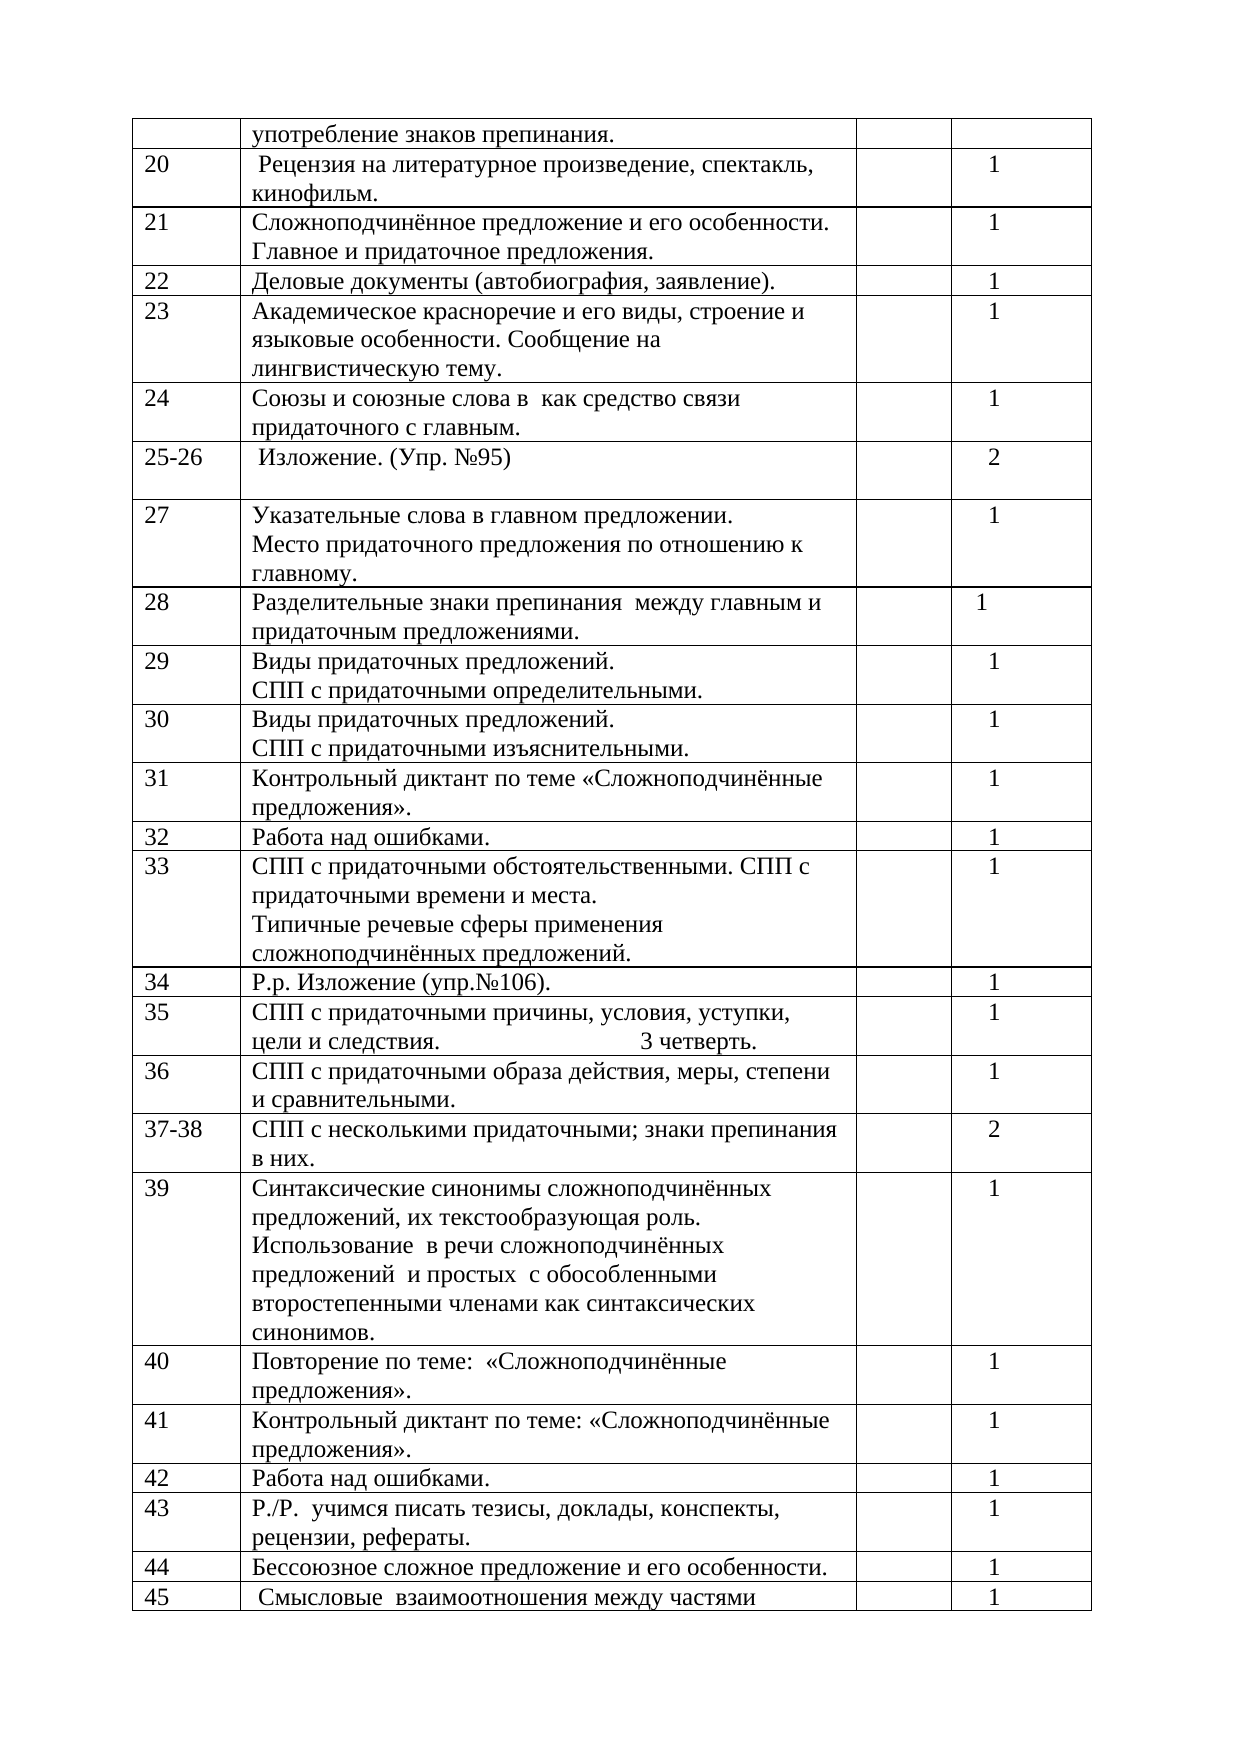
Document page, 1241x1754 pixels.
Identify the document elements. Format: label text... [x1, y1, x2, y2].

table_cell Рецензия на литературное произведение, спектакль, кинофильм. [241, 149, 856, 206]
table_cell 25-26 [133, 442, 240, 499]
table_cell 31 [133, 763, 240, 821]
table_cell Разделительные знаки препинания между главным и придаточным предложениями. [241, 588, 856, 645]
table_cell 1 [952, 266, 1091, 295]
table_cell 22 [133, 266, 240, 295]
table_cell Академическое красноречие и его виды, строение и языковые особенности. Сообщение на лингвистическую тему. [241, 296, 856, 382]
table_cell Виды придаточных предложений. СПП с придаточными изъяснительными. [241, 705, 856, 762]
table_cell СПП с придаточными образа действия, меры, степени и сравнительными. [241, 1056, 856, 1113]
table_cell [857, 119, 951, 148]
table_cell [241, 119, 856, 148]
table_cell [857, 296, 951, 382]
table_cell Сложноподчинённое предложение и его особенности. Главное и придаточное предложения. [241, 208, 856, 265]
table_cell Деловые документы (автобиография, заявление). [241, 266, 856, 295]
table_cell Виды придаточных предложений. СПП с придаточными определительными. [241, 646, 856, 703]
table_cell Р.р. Изложение (упр.№106). [241, 968, 856, 996]
table_cell Союзы и союзные слова в как средство связи придаточного с главным. [241, 383, 856, 441]
table_cell 34 [133, 968, 240, 996]
table_cell [857, 646, 951, 703]
table_cell [857, 1346, 951, 1404]
table_cell 2 [952, 1114, 1091, 1172]
table_cell СПП с придаточными обстоятельственными. СПП с придаточными времени и места. Типичные речевые сферы применения сложноподчинённых предложений. [241, 851, 856, 966]
table_cell 30 [133, 705, 240, 762]
table_cell Повторение по теме: «Сложноподчинённые предложения». [241, 1346, 856, 1404]
table_cell 1 [952, 500, 1091, 586]
table_cell 1 [952, 646, 1091, 703]
table_cell Бессоюзное сложное предложение и его особенности. [241, 1552, 856, 1581]
table_cell 41 [133, 1405, 240, 1462]
table_cell Работа над ошибками. [241, 822, 856, 850]
table_cell [857, 851, 951, 966]
table_cell 1 [952, 1405, 1091, 1462]
table_cell 1 [952, 1346, 1091, 1404]
table_cell СПП с несколькими придаточными; знаки препинания в них. [241, 1114, 856, 1172]
table_cell [857, 500, 951, 586]
table_cell 39 [133, 1173, 240, 1345]
table_cell 1 [952, 149, 1091, 206]
table_cell 1 [952, 1464, 1091, 1492]
table_cell 33 [133, 851, 240, 966]
table_cell СПП с придаточными причины, условия, уступки, цели и следствия. 3 четверть. [241, 997, 856, 1055]
table_cell [857, 1405, 951, 1462]
table_cell [857, 997, 951, 1055]
table_cell [857, 208, 951, 265]
table_cell 1 [952, 296, 1091, 382]
table_cell 20 [133, 149, 240, 206]
table_cell 27 [133, 500, 240, 586]
table_cell 24 [133, 383, 240, 441]
table_cell 1 [952, 705, 1091, 762]
table_cell [857, 1552, 951, 1581]
table_cell [857, 588, 951, 645]
table_cell 21 [133, 208, 240, 265]
table_cell Р./Р. учимся писать тезисы, доклады, конспекты, рецензии, рефераты. [241, 1493, 856, 1551]
table_cell 1 [952, 997, 1091, 1055]
table_cell [857, 1582, 951, 1610]
table_cell 1 [952, 588, 1091, 645]
table_cell 2 [952, 442, 1091, 499]
table_cell [857, 1056, 951, 1113]
table_cell 1 [952, 763, 1091, 821]
table_cell [857, 1464, 951, 1492]
table_cell Работа над ошибками. [241, 1464, 856, 1492]
table_cell [857, 1173, 951, 1345]
table_cell 43 [133, 1493, 240, 1551]
table_cell Синтаксические синонимы сложноподчинённых предложений, их текстообразующая роль. Использование в речи сложноподчинённых предложений и простых с обособленными второстепенными членами как синтаксических синонимов. [241, 1173, 856, 1345]
table_cell 1 [952, 851, 1091, 966]
table_cell 1 [952, 1493, 1091, 1551]
table_cell [857, 705, 951, 762]
table_cell 1 [952, 1552, 1091, 1581]
table_cell 1 [952, 1582, 1091, 1610]
table_cell 1 [952, 119, 1091, 148]
table_cell 1 [952, 1173, 1091, 1345]
table_cell Контрольный диктант по теме «Сложноподчинённые предложения». [241, 763, 856, 821]
table_cell 28 [133, 588, 240, 645]
table_cell [857, 442, 951, 499]
table_cell [857, 763, 951, 821]
table_cell Контрольный диктант по теме: «Сложноподчинённые предложения». [241, 1405, 856, 1462]
table_cell 1 [952, 1056, 1091, 1113]
table_cell [857, 1493, 951, 1551]
table_cell 37-38 [133, 1114, 240, 1172]
table_cell 35 [133, 997, 240, 1055]
table_cell 29 [133, 646, 240, 703]
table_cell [241, 1582, 856, 1610]
table_cell Изложение. (Упр. №95) [241, 442, 856, 499]
table_cell 32 [133, 822, 240, 850]
table_cell Указательные слова в главном предложении. Место придаточного предложения по отношению к главному. [241, 500, 856, 586]
table_cell 1 [952, 383, 1091, 441]
table_cell 1 [952, 968, 1091, 996]
table_cell [857, 149, 951, 206]
table_cell [857, 822, 951, 850]
table_cell 40 [133, 1346, 240, 1404]
table_cell [857, 968, 951, 996]
table_cell 44 [133, 1552, 240, 1581]
table_cell 42 [133, 1464, 240, 1492]
table_cell 23 [133, 296, 240, 382]
table_cell 1 [952, 822, 1091, 850]
table_cell [857, 266, 951, 295]
table_cell 1 [952, 208, 1091, 265]
table_cell 19 [133, 119, 240, 148]
table_cell [857, 1114, 951, 1172]
table_cell 36 [133, 1056, 240, 1113]
table_cell [857, 383, 951, 441]
table_cell 45 [133, 1582, 240, 1610]
